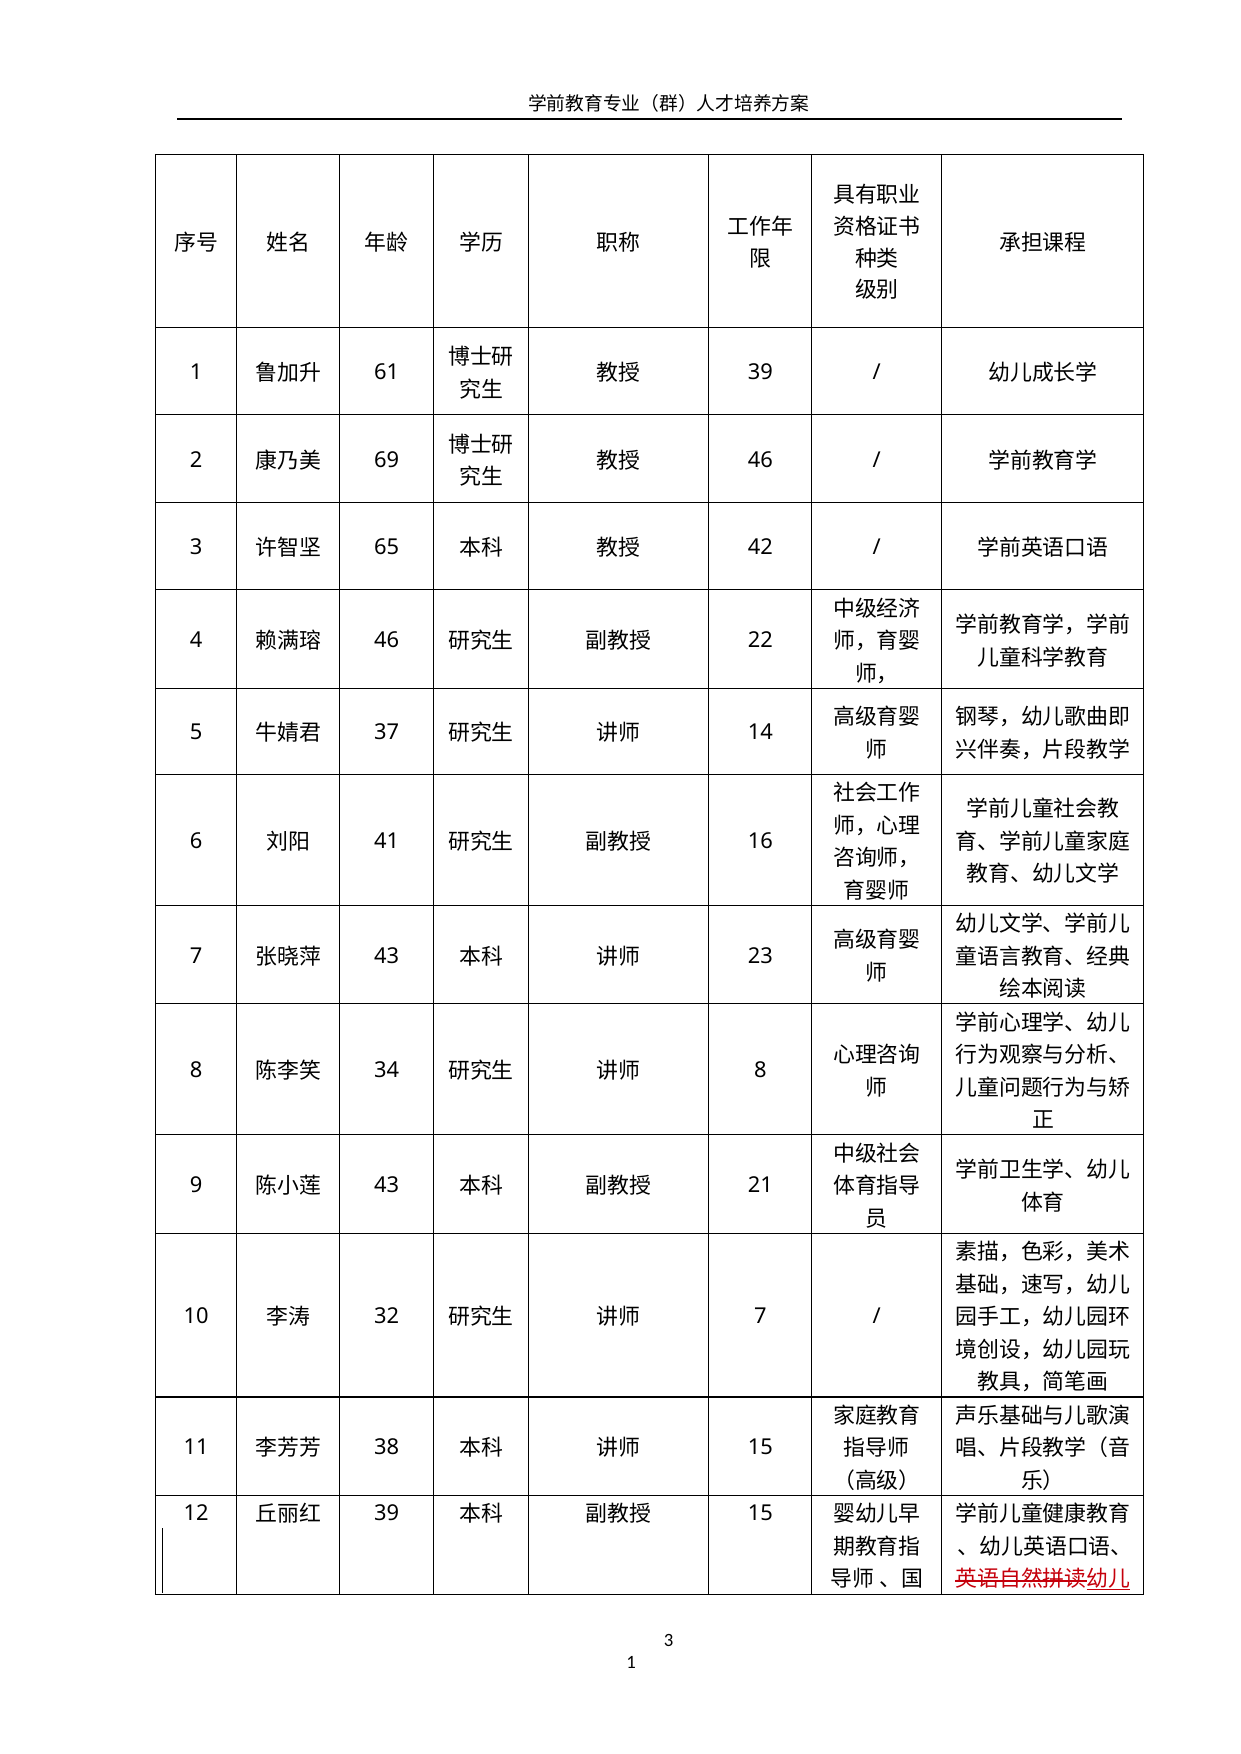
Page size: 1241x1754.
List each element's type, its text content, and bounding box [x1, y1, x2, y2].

table_cell 12 [156, 1496, 236, 1593]
table_cell 副教授 [529, 590, 708, 688]
table_cell 43 [340, 1135, 433, 1233]
table_cell 学前教育学，学前儿童科学教育 [942, 590, 1143, 688]
table_cell 学前儿童社会教育、学前儿童家庭教育、幼儿文学 [942, 775, 1143, 905]
table_cell 1 [156, 328, 236, 414]
table_header 承担课程 [942, 155, 1143, 327]
table_cell 博士研究生 [434, 328, 528, 414]
table_cell / [812, 328, 941, 414]
table_cell 幼儿成长学 [942, 328, 1143, 414]
table_cell 婴幼儿早期教育指导师 、国际贸易跟单员 [812, 1496, 941, 1593]
table_cell 素描，色彩，美术基础，速写，幼儿园手工，幼儿园环境创设，幼儿园玩教具，简笔画 [942, 1234, 1143, 1396]
table_cell 46 [340, 590, 433, 688]
table_cell 中级经济师，育婴师， [812, 590, 941, 688]
table_cell 社会工作师，心理咨询师，育婴师 [812, 775, 941, 905]
table_cell / [812, 415, 941, 502]
table_cell 康乃美 [237, 415, 339, 502]
table_cell / [812, 1234, 941, 1396]
table_cell 6 [156, 775, 236, 905]
table_cell 15 [709, 1398, 811, 1495]
table_cell 61 [340, 328, 433, 414]
table_cell 本科 [434, 1135, 528, 1233]
table_header 序号 [156, 155, 236, 327]
table_cell 22 [709, 590, 811, 688]
table_cell 研究生 [434, 1234, 528, 1396]
table_cell 学前教育学 [942, 415, 1143, 502]
table_cell 38 [340, 1398, 433, 1495]
table_header 具有职业资格证书种类 级别 [812, 155, 941, 327]
table_cell 11 [156, 1398, 236, 1495]
table_cell 69 [340, 415, 433, 502]
table_cell 21 [709, 1135, 811, 1233]
table_cell 本科 [434, 1496, 528, 1593]
table_cell 声乐基础与儿歌演唱、片段教学（音乐） [942, 1398, 1143, 1495]
table_header 年龄 [340, 155, 433, 327]
table_cell 43 [340, 906, 433, 1003]
table_cell 许智坚 [237, 503, 339, 589]
table_cell 39 [340, 1496, 433, 1593]
table_cell 讲师 [529, 906, 708, 1003]
table_header 学历 [434, 155, 528, 327]
table_cell 10 [156, 1234, 236, 1396]
table_cell 讲师 [529, 1004, 708, 1134]
table_cell 家庭教育指导师（高级） [812, 1398, 941, 1495]
table_cell 8 [709, 1004, 811, 1134]
table_cell 学前儿童健康教育 、幼儿英语口语、 [942, 1496, 1143, 1593]
table_cell 张晓萍 [237, 906, 339, 1003]
table_cell 37 [340, 689, 433, 774]
table_cell 42 [709, 503, 811, 589]
table_cell 学前英语口语 [942, 503, 1143, 589]
table_cell 刘阳 [237, 775, 339, 905]
table_cell 8 [156, 1004, 236, 1134]
table_cell 15 [709, 1496, 811, 1593]
table_cell 心理咨询师 [812, 1004, 941, 1134]
table_cell 教授 [529, 328, 708, 414]
table_cell 中级社会体育指导员 [812, 1135, 941, 1233]
table_cell 5 [156, 689, 236, 774]
table_cell 本科 [434, 503, 528, 589]
table_cell 教授 [529, 415, 708, 502]
table_cell 39 [709, 328, 811, 414]
table_cell 鲁加升 [237, 328, 339, 414]
table_cell 研究生 [434, 590, 528, 688]
table_cell 钢琴，幼儿歌曲即兴伴奏，片段教学 [942, 689, 1143, 774]
table_cell 教授 [529, 503, 708, 589]
table_cell 本科 [434, 1398, 528, 1495]
table_cell 陈李笑 [237, 1004, 339, 1134]
table_cell 7 [709, 1234, 811, 1396]
table_cell 14 [709, 689, 811, 774]
table_cell 研究生 [434, 1004, 528, 1134]
table_cell 讲师 [529, 1398, 708, 1495]
table_cell 赖满瑢 [237, 590, 339, 688]
table_cell 41 [340, 775, 433, 905]
table_cell 23 [709, 906, 811, 1003]
table_cell 4 [156, 590, 236, 688]
table_cell 3 [156, 503, 236, 589]
table_cell 65 [340, 503, 433, 589]
table_cell 46 [709, 415, 811, 502]
table_cell 讲师 [529, 1234, 708, 1396]
table_cell 2 [156, 415, 236, 502]
table_cell 副教授 [529, 1496, 708, 1593]
table_cell 副教授 [529, 1135, 708, 1233]
table_cell 研究生 [434, 775, 528, 905]
table_cell 陈小莲 [237, 1135, 339, 1233]
table_cell 幼儿文学、学前儿童语言教育、经典绘本阅读 [942, 906, 1143, 1003]
table_cell 本科 [434, 906, 528, 1003]
table_cell 李涛 [237, 1234, 339, 1396]
table_cell 7 [156, 906, 236, 1003]
table_cell / [812, 503, 941, 589]
table_cell 学前卫生学、幼儿体育 [942, 1135, 1143, 1233]
table_header 姓名 [237, 155, 339, 327]
table_cell 16 [709, 775, 811, 905]
table_cell 9 [156, 1135, 236, 1233]
table_cell 高级育婴师 [812, 906, 941, 1003]
table_cell 高级育婴师 [812, 689, 941, 774]
table_cell 丘丽红 [237, 1496, 339, 1593]
table_cell 32 [340, 1234, 433, 1396]
table_header 职称 [529, 155, 708, 327]
table_cell 学前心理学、幼儿行为观察与分析、儿童问题行为与矫正 [942, 1004, 1143, 1134]
table_cell 讲师 [529, 689, 708, 774]
table_cell 博士研究生 [434, 415, 528, 502]
table_cell 副教授 [529, 775, 708, 905]
table_cell 牛婧君 [237, 689, 339, 774]
table_cell 李芳芳 [237, 1398, 339, 1495]
table_cell 研究生 [434, 689, 528, 774]
table_cell 34 [340, 1004, 433, 1134]
table_header 工作年限 [709, 155, 811, 327]
